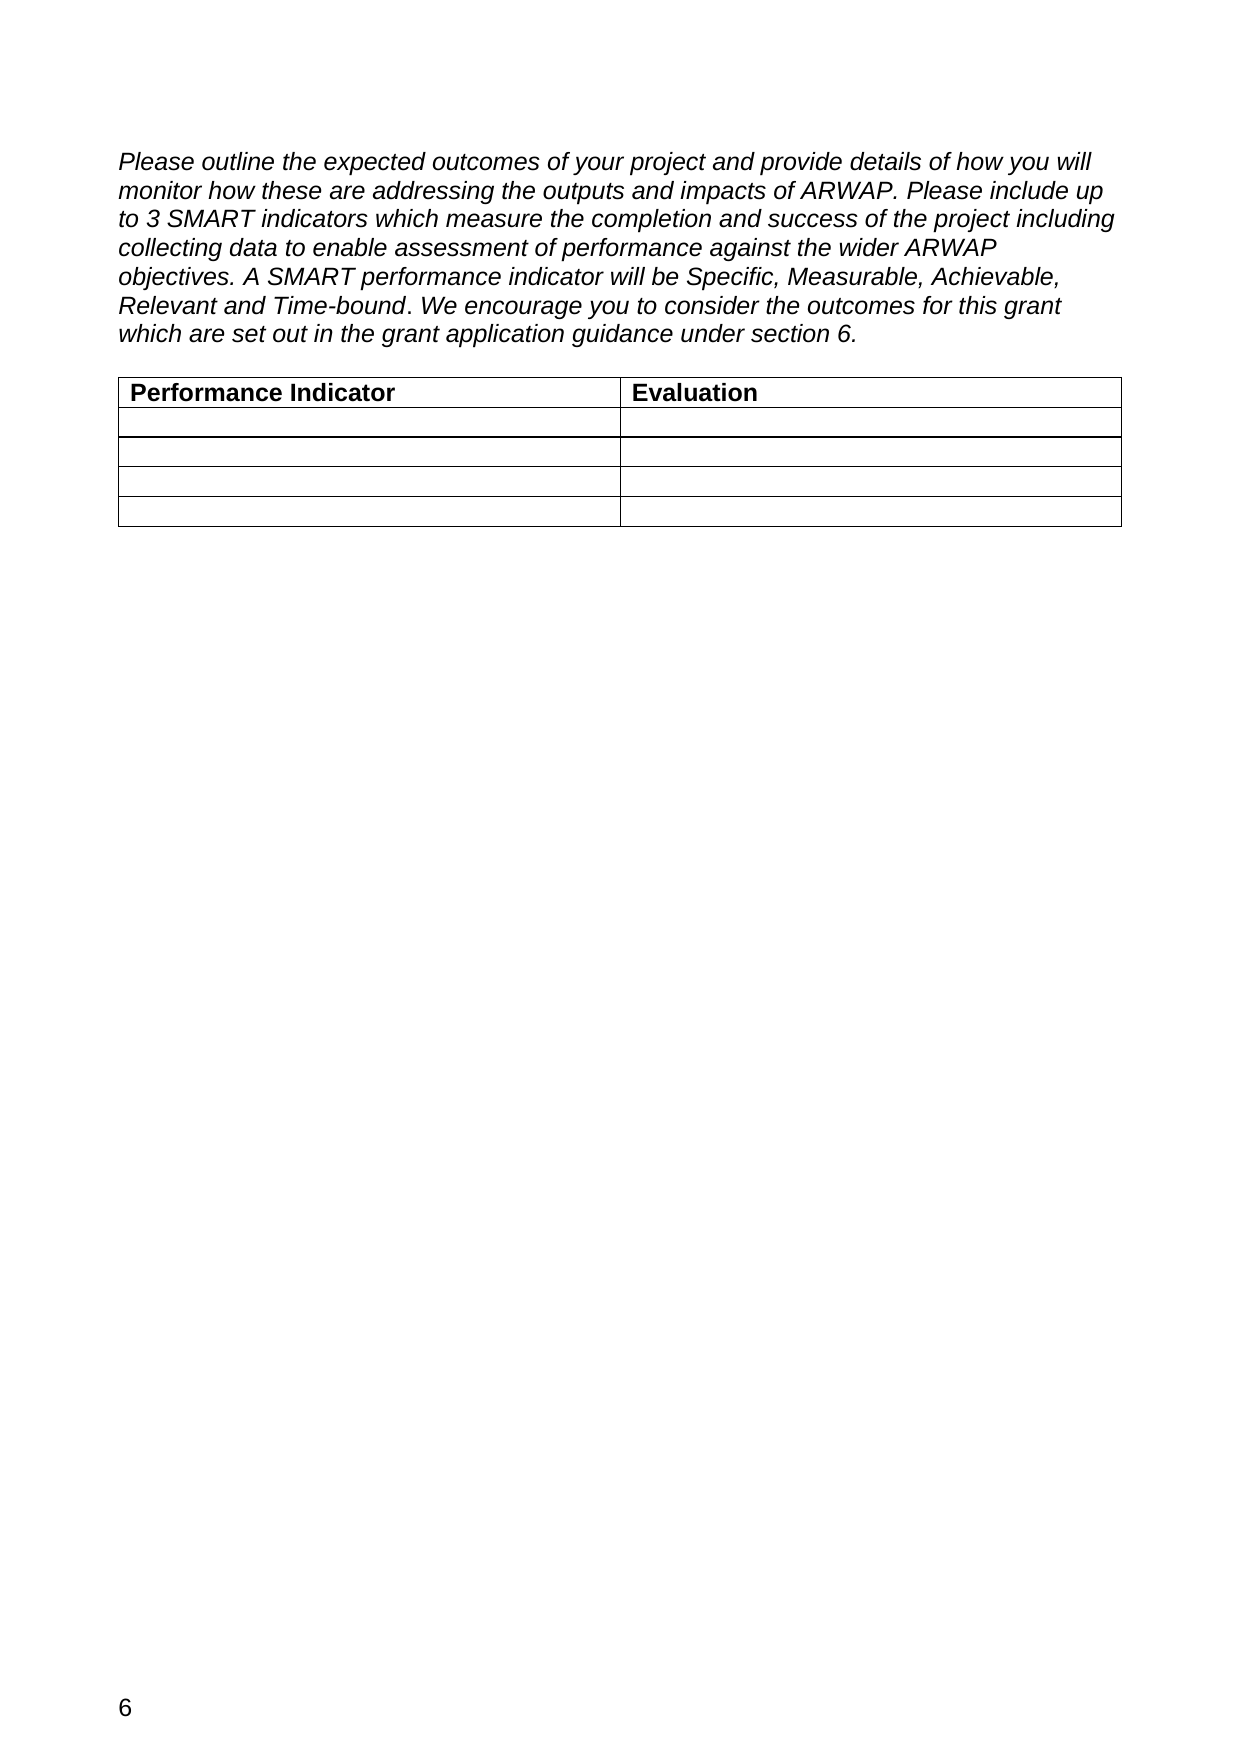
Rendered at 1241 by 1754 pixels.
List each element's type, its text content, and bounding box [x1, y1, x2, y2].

table_cell [119, 467, 620, 496]
table_cell [621, 467, 1121, 496]
table_cell [621, 497, 1121, 526]
table_cell [621, 438, 1121, 466]
table_header Evaluation [621, 378, 1121, 407]
table_cell [119, 497, 620, 526]
table_cell [119, 438, 620, 466]
table_header Performance Indicator [119, 378, 620, 407]
table_cell [119, 408, 620, 436]
table_cell [621, 408, 1121, 436]
text Please outline the expected outcomes of your project and provide details of how you will monitor how these are addressing the outputs and impacts of ARWAP. Please include up to 3 SMART indicators which measure the completion and success of the project including collecting data to enable assessment of performance against the wider ARWAP objectives. A SMART performance indicator will be Specific, Measurable, Achievable, Relevant and Time-bound. We encourage you to consider the outcomes for this grant which are set out in the grant application guidance under section 6. [118, 147, 1122, 348]
